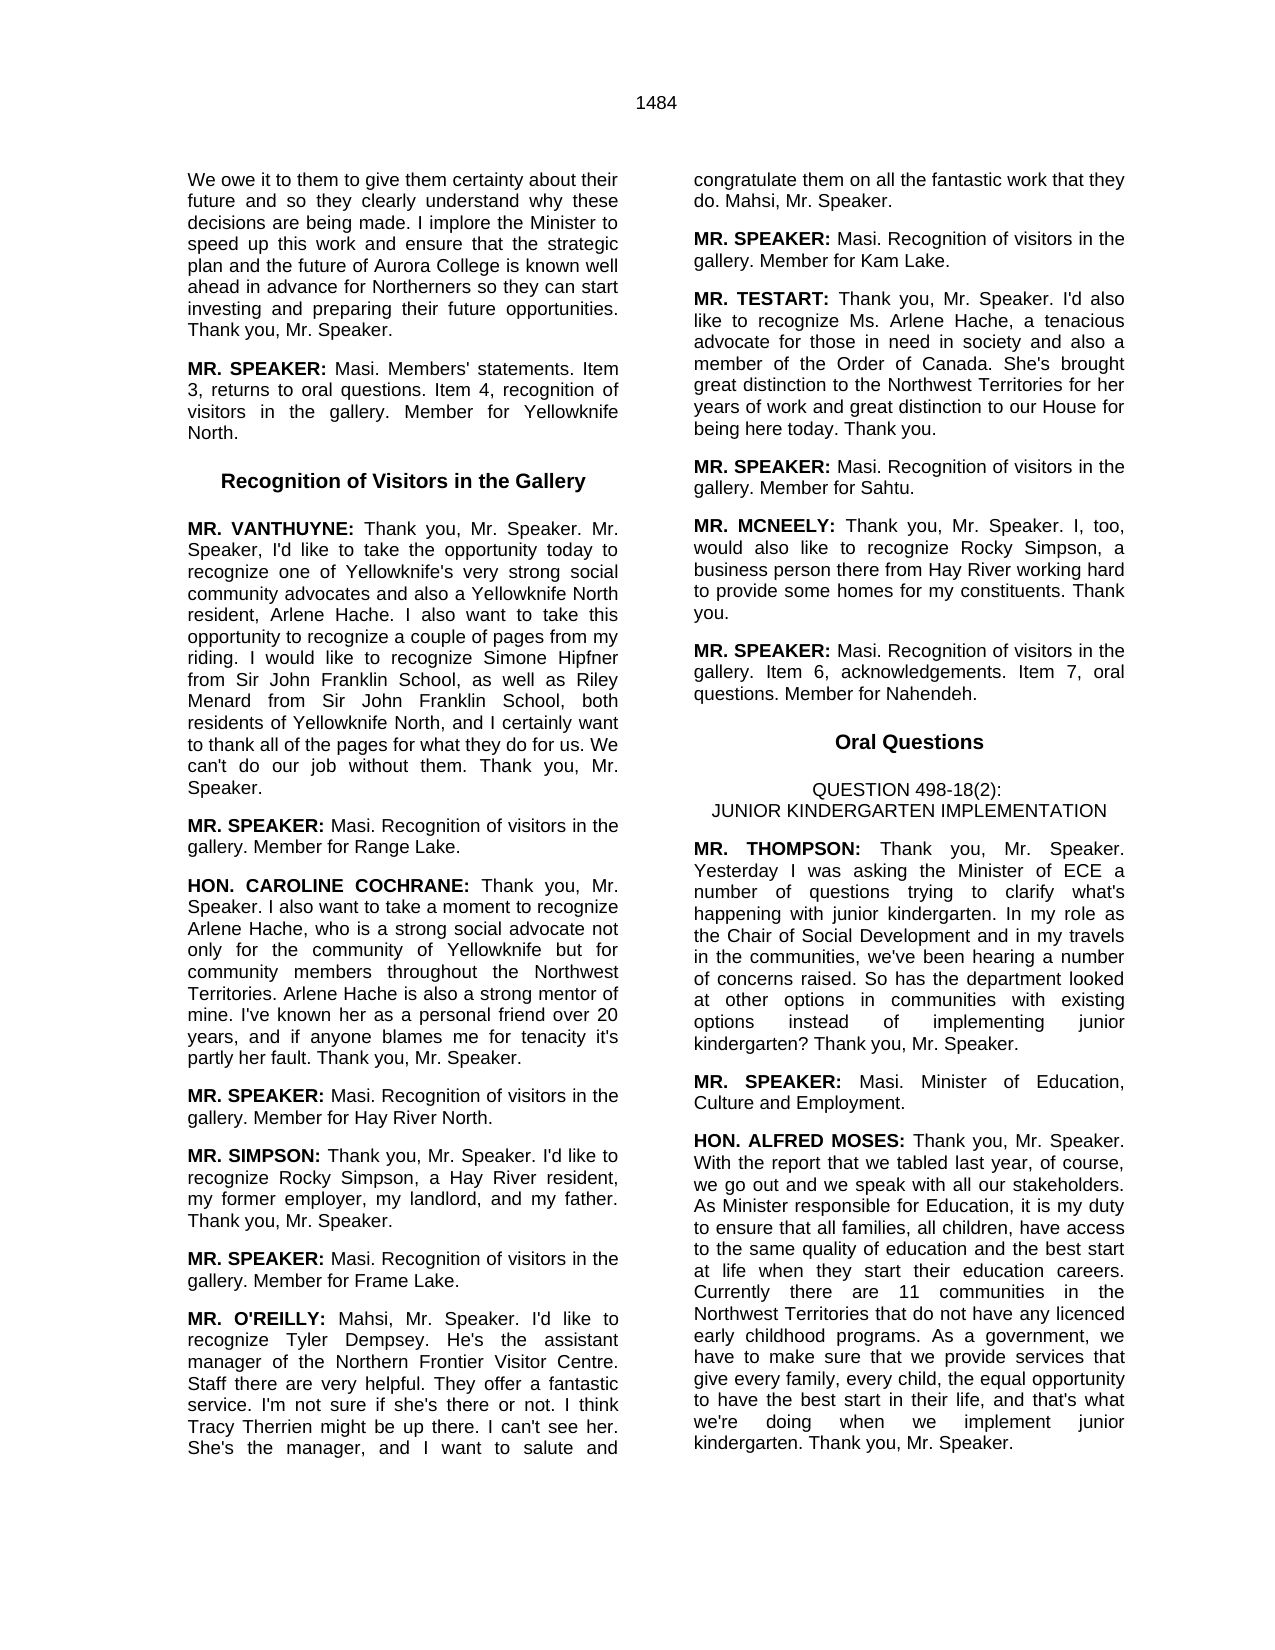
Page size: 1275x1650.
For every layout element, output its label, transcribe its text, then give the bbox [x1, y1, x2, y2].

text MR. SPEAKER: Masi. Members' statements. Item 3, returns to oral questions. Item 4, recognition of visitors in the gallery. Member for Yellowknife North. [187, 357, 619, 444]
subtitle Question 498-18(2): Junior Kindergarten Implementation [694, 778, 1125, 822]
text MR. SPEAKER: Masi. Recognition of visitors in the gallery. Item 6, acknowledgements. Item 7, oral questions. Member for Nahendeh. [694, 640, 1125, 704]
text MR. SPEAKER: Masi. Minister of Education, Culture and Employment. [694, 1071, 1125, 1114]
subtitle Oral Questions [694, 729, 1125, 753]
text MR. MCNEELY: Thank you, Mr. Speaker. I, too, would also like to recognize Rocky Simpson, a business person there from Hay River working hard to provide some homes for my constituents. Thank you. [694, 515, 1125, 623]
text MR. O'REILLY: Mahsi, Mr. Speaker. I'd like to recognize Tyler Dempsey. He's the assistant manager of the Northern Frontier Visitor Centre. Staff there are very helpful. They offer a fantastic service. I'm not sure if she's there or not. I think Tracy Therrien might be up there. I can't see her. She's the manager, and I want to salute and congratulate them on all the fantastic work that they do. Mahsi, Mr. Speaker. [187, 1308, 619, 1459]
text MR. SPEAKER: Masi. Recognition of visitors in the gallery. Member for Frame Lake. [187, 1248, 619, 1291]
text MR. SPEAKER: Masi. Recognition of visitors in the gallery. Member for Hay River North. [187, 1085, 619, 1128]
text MR. TESTART: Thank you, Mr. Speaker. I'd also like to recognize Ms. Arlene Hache, a tenacious advocate for those in need in society and also a member of the Order of Canada. She's brought great distinction to the Northwest Territories for her years of work and great distinction to our House for being here today. Thank you. [694, 288, 1125, 439]
text MR. VANTHUYNE: Thank you, Mr. Speaker. Mr. Speaker, I'd like to take the opportunity today to recognize one of Yellowknife's very strong social community advocates and also a Yellowknife North resident, Arlene Hache. I also want to take this opportunity to recognize a couple of pages from my riding. I would like to recognize Simone Hipfner from Sir John Franklin School, as well as Riley Menard from Sir John Franklin School, both residents of Yellowknife North, and I certainly want to thank all of the pages for what they do for us. We can't do our job without them. Thank you, Mr. Speaker. [187, 518, 619, 798]
text MR. SIMPSON: Thank you, Mr. Speaker. I'd like to recognize Rocky Simpson, a Hay River resident, my former employer, my landlord, and my father. Thank you, Mr. Speaker. [187, 1145, 619, 1231]
text MR. SPEAKER: Masi. Recognition of visitors in the gallery. Member for Range Lake. [187, 815, 619, 858]
text MR. SPEAKER: Masi. Recognition of visitors in the gallery. Member for Sahtu. [694, 456, 1125, 499]
text MR. SPEAKER: Masi. Recognition of visitors in the gallery. Member for Kam Lake. [694, 228, 1125, 271]
text MR. THOMPSON: Thank you, Mr. Speaker. Yesterday I was asking the Minister of ECE a number of questions trying to clarify what's happening with junior kindergarten. In my role as the Chair of Social Development and in my travels in the communities, we've been hearing a number of concerns raised. So has the department looked at other options in communities with existing options instead of implementing junior kindergarten? Thank you, Mr. Speaker. [694, 838, 1125, 1054]
text HON. ALFRED MOSES: Thank you, Mr. Speaker. With the report that we tabled last year, of course, we go out and we speak with all our stakeholders. As Minister responsible for Education, it is my duty to ensure that all families, all children, have access to the same quality of education and the best start at life when they start their education careers. Currently there are 11 communities in the Northwest Territories that do not have any licenced early childhood programs. As a government, we have to make sure that we provide services that give every family, every child, the equal opportunity to have the best start in their life, and that's what we're doing when we implement junior kindergarten. Thank you, Mr. Speaker. [694, 1130, 1125, 1454]
subtitle Recognition of Visitors in the Gallery [187, 469, 619, 493]
text HON. CAROLINE COCHRANE: Thank you, Mr. Speaker. I also want to take a moment to recognize Arlene Hache, who is a strong social advocate not only for the community of Yellowknife but for community members throughout the Northwest Territories. Arlene Hache is also a strong mentor of mine. I've known her as a personal friend over 20 years, and if anyone blames me for tenacity it's partly her fault. Thank you, Mr. Speaker. [187, 874, 619, 1068]
